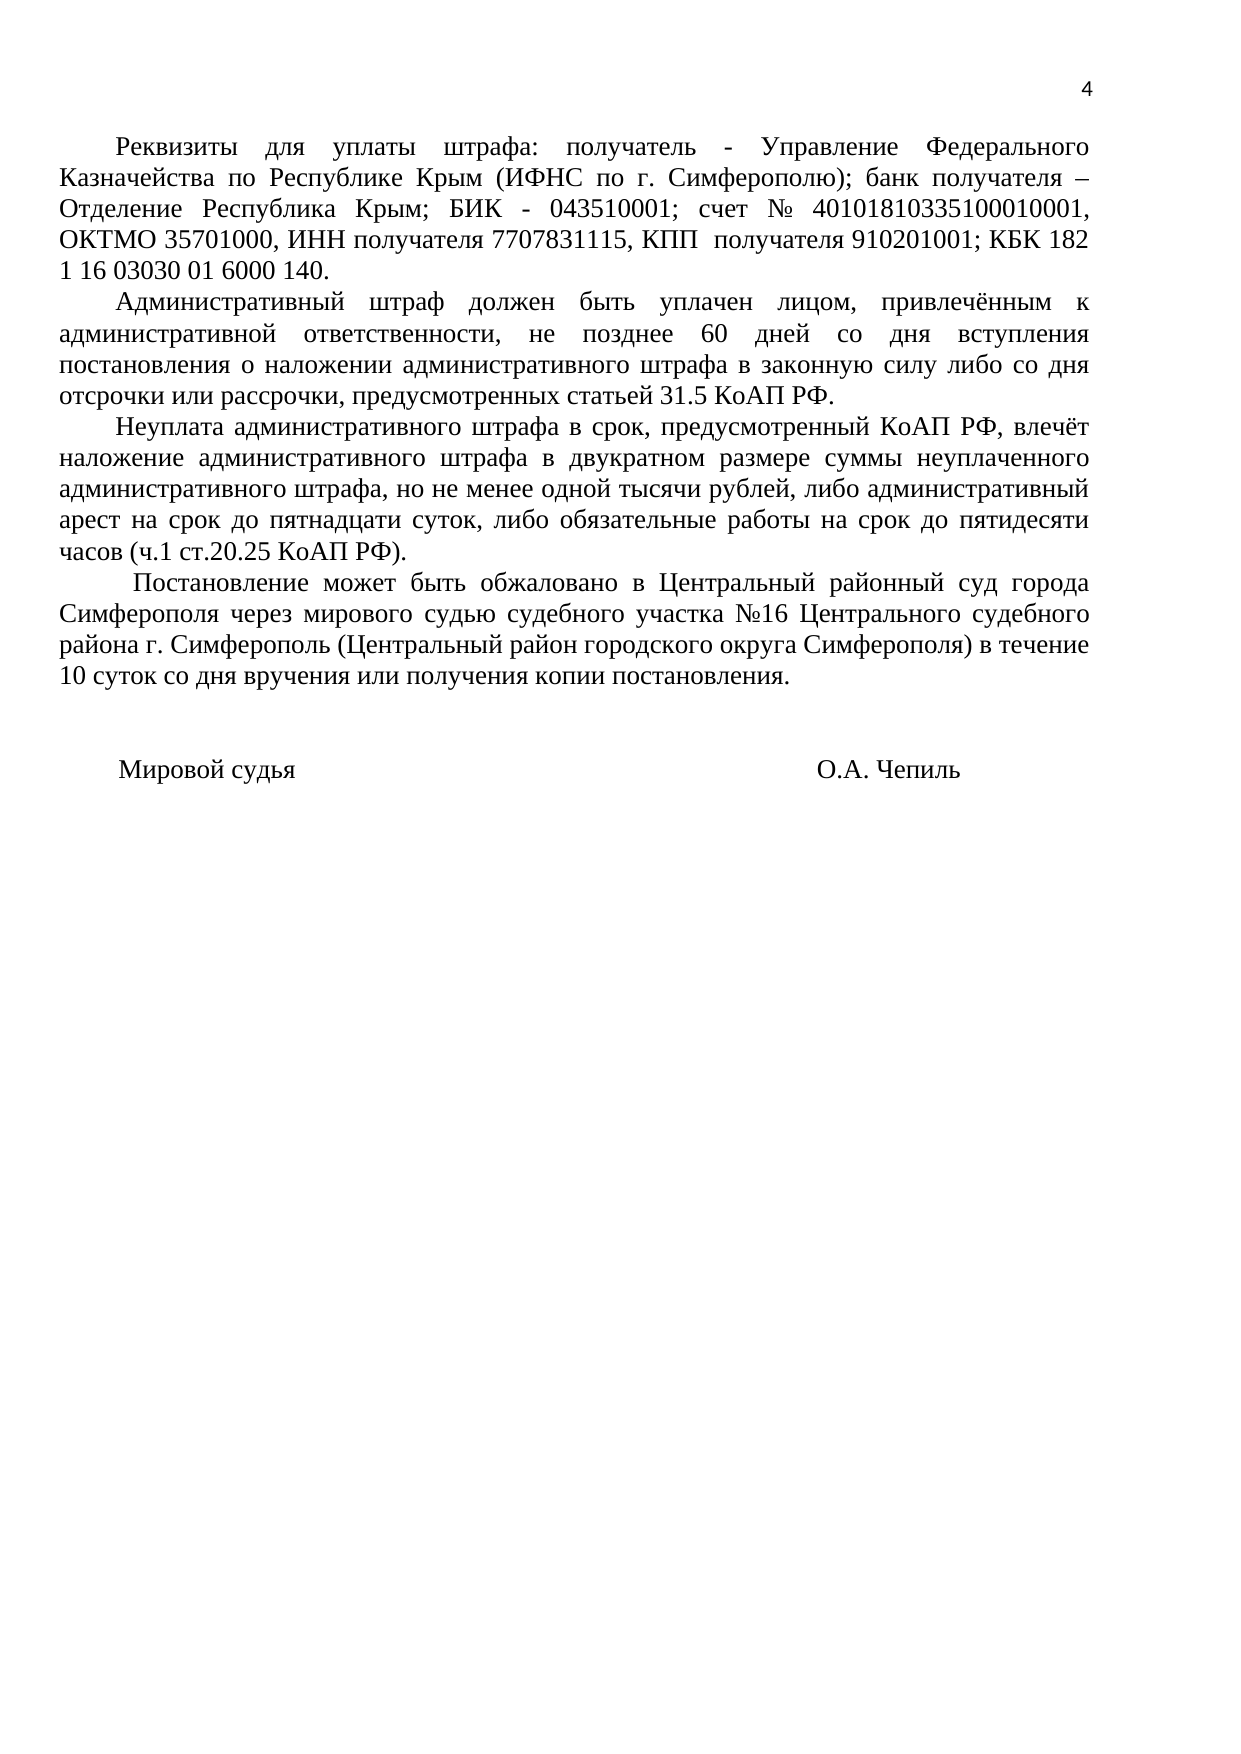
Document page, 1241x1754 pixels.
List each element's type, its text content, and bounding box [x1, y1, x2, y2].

text Постановление может быть обжаловано в Центральный районный суд города Симферополя через мирового судью судебного участка №16 Центрального судебного района г. Симферополь (Центральный район городского округа Симферополя) в течение 10 суток со дня вручения или получения копии постановления. [59, 566, 1091, 690]
text Мировой судья О.А. Чепиль [59, 753, 1091, 784]
text Неуплата административного штрафа в срок, предусмотренный КоАП РФ, влечёт наложение административного штрафа в двукратном размере суммы неуплаченного административного штрафа, но не менее одной тысячи рублей, либо административный арест на срок до пятнадцати суток, либо обязательные работы на срок до пятидесяти часов (ч.1 ст.20.25 КоАП РФ). [59, 410, 1091, 566]
text Административный штраф должен быть уплачен лицом, привлечённым к административной ответственности, не позднее 60 дней со дня вступления постановления о наложении административного штрафа в законную силу либо со дня отсрочки или рассрочки, предусмотренных статьей 31.5 КоАП РФ. [59, 286, 1091, 410]
text Реквизиты для уплаты штрафа: получатель - Управление Федерального Казначейства по Республике Крым (ИФНС по г. Симферополю); банк получателя – Отделение Республика Крым; БИК - 043510001; счет № 40101810335100010001, ОКТМО 35701000, ИНН получателя 7707831115, КПП получателя 910201001; КБК 182 1 16 03030 01 6000 140. [59, 130, 1091, 286]
